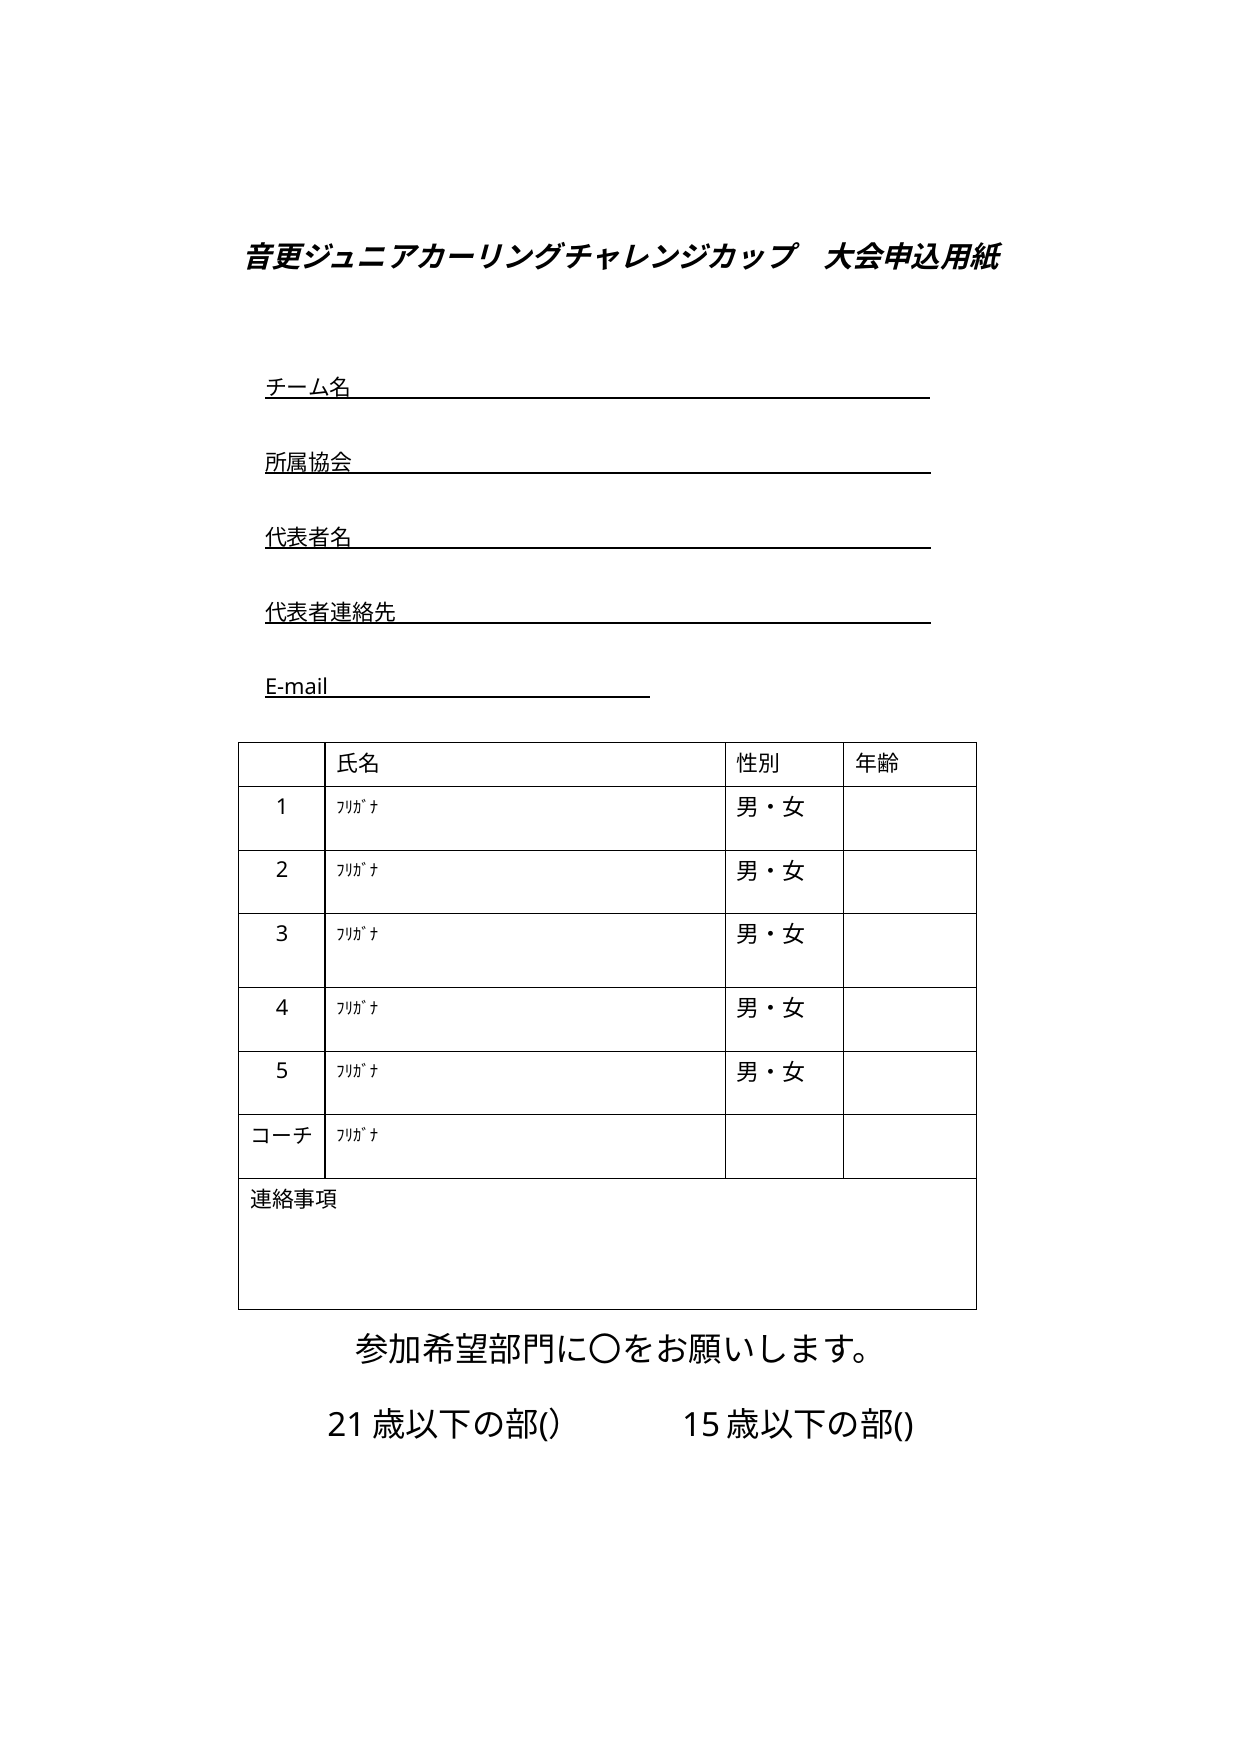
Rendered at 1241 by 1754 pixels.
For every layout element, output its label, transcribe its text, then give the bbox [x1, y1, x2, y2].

table_cell ﾌﾘｶﾞﾅ [326, 914, 725, 987]
table_header 年齢 [844, 743, 976, 786]
table_cell [844, 1115, 976, 1178]
text 参加希望部門に〇をお願いします。 [177, 1310, 1063, 1385]
table_cell 男・女 [726, 914, 843, 987]
table_cell 1 [239, 787, 324, 849]
table_cell コーチ [239, 1115, 324, 1178]
table_header [239, 743, 324, 786]
text 代表者名 [177, 517, 1063, 554]
table_cell [844, 988, 976, 1051]
text 21歳以下の部(） 15歳以下の部() [177, 1385, 1063, 1460]
table_cell 男・女 [726, 1052, 843, 1114]
table_cell 男・女 [726, 851, 843, 913]
table_cell [844, 851, 976, 913]
table_cell ﾌﾘｶﾞﾅ [326, 787, 725, 849]
table_cell 4 [239, 988, 324, 1051]
table_cell 男・女 [726, 787, 843, 849]
text チーム名 [177, 367, 1063, 404]
table_cell ﾌﾘｶﾞﾅ [326, 1115, 725, 1178]
table_cell 2 [239, 851, 324, 913]
table_cell [844, 1052, 976, 1114]
table_cell [844, 914, 976, 987]
table_cell [726, 1115, 843, 1178]
table_header 性別 [726, 743, 843, 786]
table_cell 連絡事項 [239, 1179, 976, 1309]
table_cell ﾌﾘｶﾞﾅ [326, 851, 725, 913]
table_cell ﾌﾘｶﾞﾅ [326, 1052, 725, 1114]
table_cell [844, 787, 976, 849]
text 代表者連絡先 [177, 592, 1063, 629]
table_cell 男・女 [726, 988, 843, 1051]
text 所属協会 [177, 442, 1063, 479]
table_cell ﾌﾘｶﾞﾅ [326, 988, 725, 1051]
text 音更ジュニアカーリングチャレンジカップ 大会申込用紙 [177, 217, 1063, 292]
text E-mail [177, 667, 1063, 704]
table_header 氏名 [326, 743, 725, 786]
table_cell 3 [239, 914, 324, 987]
table_cell 5 [239, 1052, 324, 1114]
